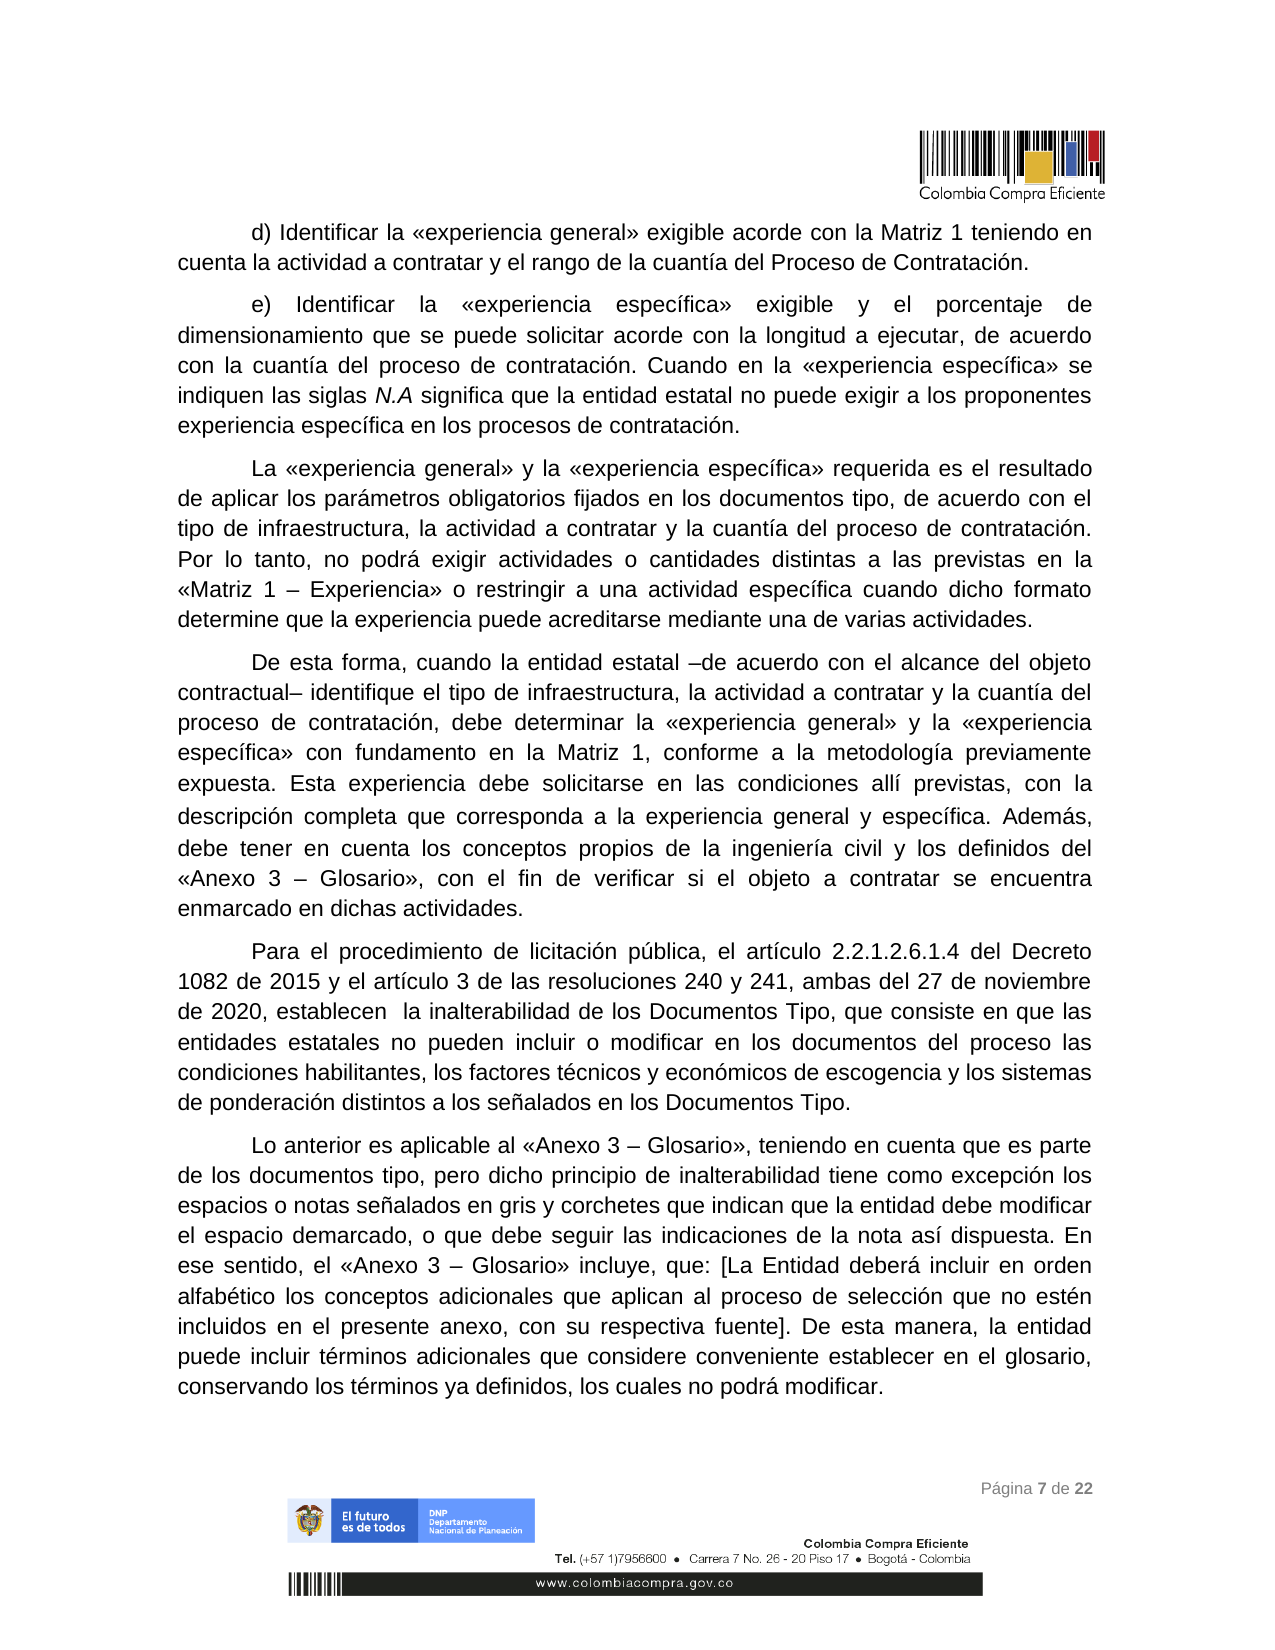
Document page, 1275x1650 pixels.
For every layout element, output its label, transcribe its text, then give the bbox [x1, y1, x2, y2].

text e) Identificar la «experiencia específica» exigible y el porcentaje de dimensionamiento que se puede solicitar acorde con la longitud a ejecutar, de acuerdo con la cuantía del proceso de contratación. Cuando en la «experiencia específica» se indiquen las siglas N.A significa que la entidad estatal no puede exigir a los proponentes experiencia específica en los procesos de contratación. [177, 291, 1093, 439]
text Lo anterior es aplicable al «Anexo 3 – Glosario», teniendo en cuenta que es parte de los documentos tipo, pero dicho principio de inalterabilidad tiene como excepción los espacios o notas señalados en gris y corchetes que indican que la entidad debe modificar el espacio demarcado, o que debe seguir las indicaciones de la nota así dispuesta. En ese sentido, el «Anexo 3 – Glosario» incluye, que: [La Entidad deberá incluir en orden alfabético los conceptos adicionales que aplican al proceso de selección que no estén incluidos en el presente anexo, con su respectiva fuente]. De esta manera, la entidad puede incluir términos adicionales que considere conveniente establecer en el glosario, conservando los términos ya definidos, los cuales no podrá modificar. [177, 1249, 1093, 1400]
picture [911, 124, 1112, 206]
text d) Identificar la «experiencia general» exigible acorde con la Matriz 1 teniendo en cuenta la actividad a contratar y el rango de la cuantía del Proceso de Contratación. [177, 218, 1093, 275]
picture [287, 1498, 983, 1596]
text La «experiencia general» y la «experiencia específica» requerida es el resultado de aplicar los parámetros obligatorios fijados en los documentos tipo, de acuerdo con el tipo de infraestructura, la actividad a contratar y la cuantía del proceso de contratación. Por lo tanto, no podrá exigir actividades o cantidades distintas a las previstas en la «Matriz 1 – Experiencia» o restringir a una actividad específica cuando dicho formato determine que la experiencia puede acreditarse mediante una de varias actividades. [177, 455, 1093, 632]
